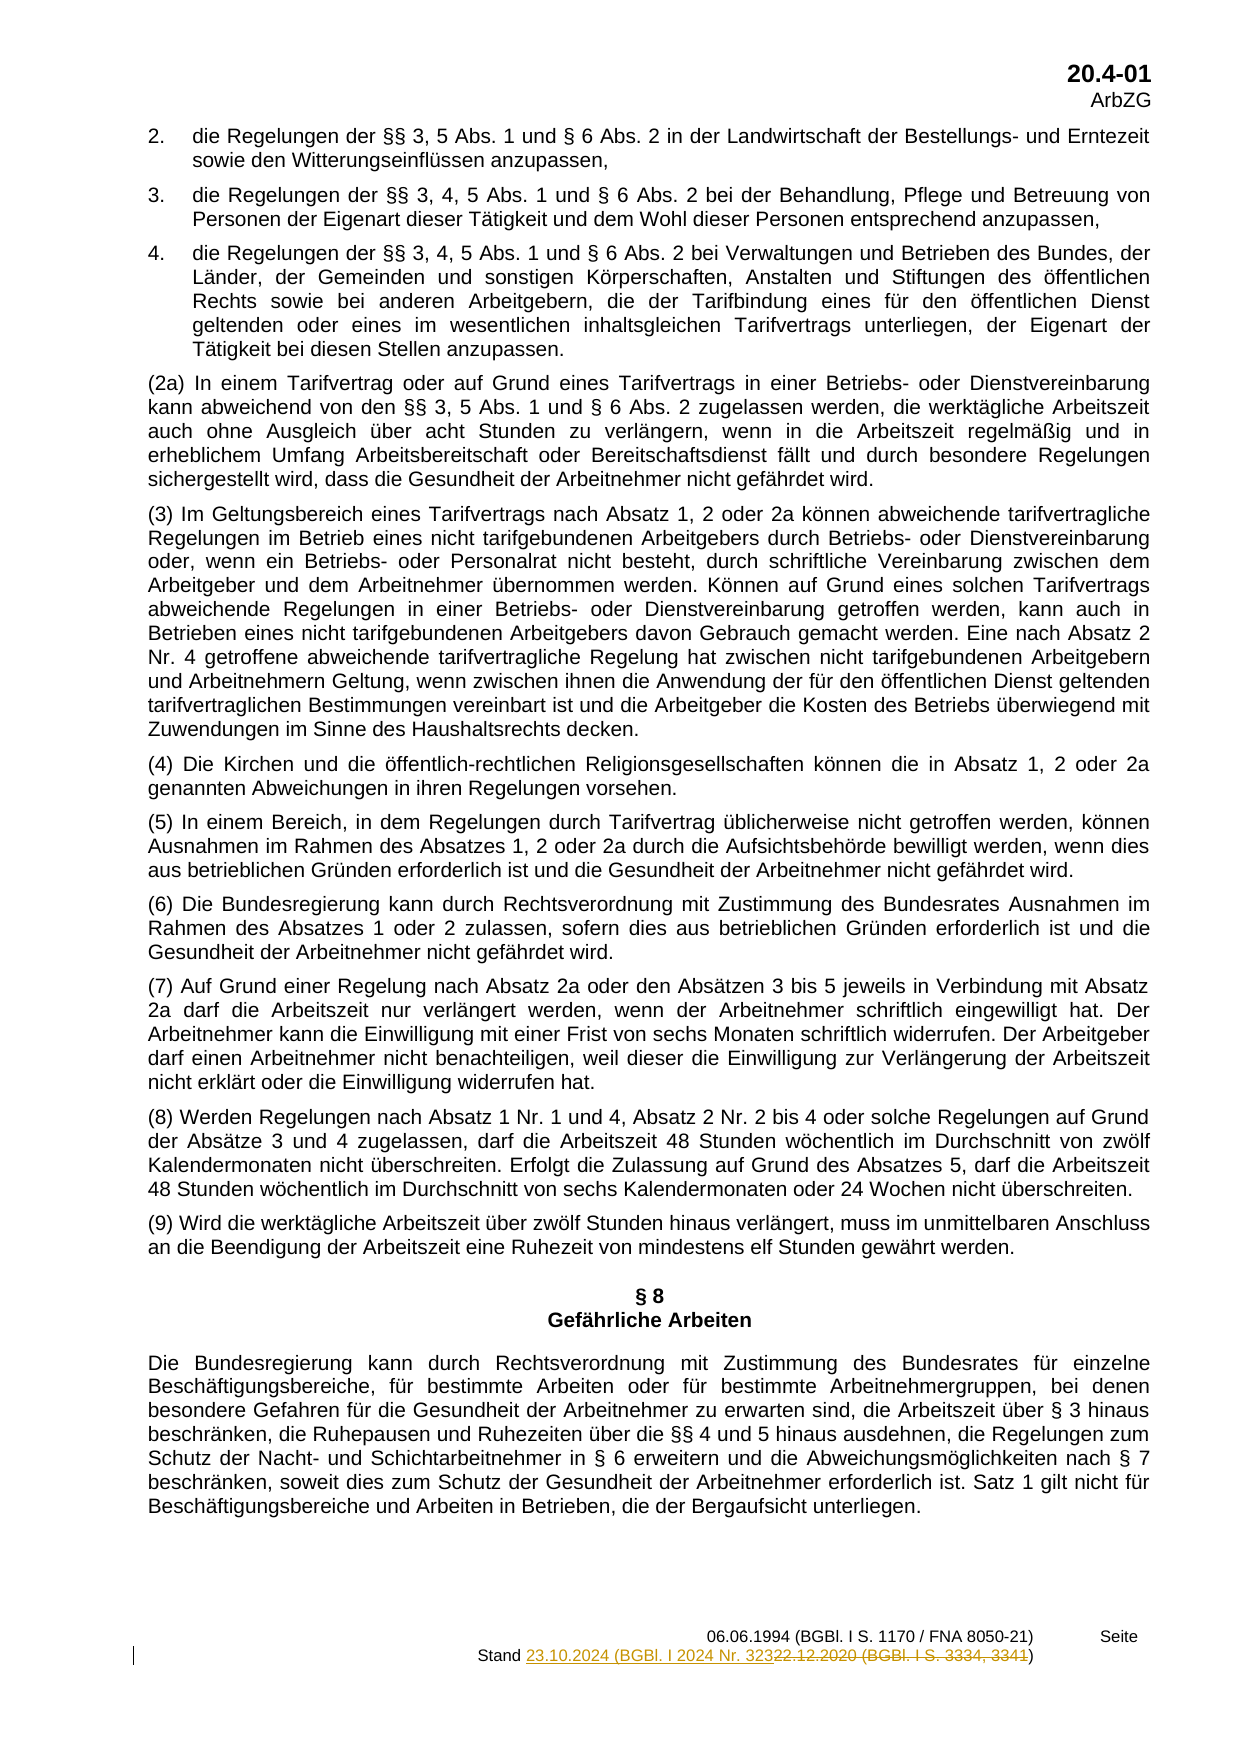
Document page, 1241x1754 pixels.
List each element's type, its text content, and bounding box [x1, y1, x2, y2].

text (5) In einem Bereich, in dem Regelungen durch Tarifvertrag üblicherweise nicht getroffen werden, können Ausnahmen im Rahmen des Absatzes 1, 2 oder 2a durch die Aufsichtsbehörde bewilligt werden, wenn dies aus betrieblichen Gründen erforderlich ist und die Gesundheit der Arbeitnehmer nicht gefährdet wird. [148, 810, 1152, 882]
text (9) Wird die werktägliche Arbeitszeit über zwölf Stunden hinaus verlängert, muss im unmittelbaren Anschluss an die Beendigung der Arbeitszeit eine Ruhezeit von mindestens elf Stunden gewährt werden. [148, 1211, 1152, 1259]
text 4. die Regelungen der §§ 3, 4, 5 Abs. 1 und § 6 Abs. 2 bei Verwaltungen und Betrieben des Bundes, der Länder, der Gemeinden und sonstigen Körperschaften, Anstalten und Stiftungen des öffentlichen Rechts sowie bei anderen Arbeitgebern, die der Tarifbindung eines für den öffentlichen Dienst geltenden oder eines im wesentlichen inhaltsgleichen Tarifvertrags unterliegen, der Eigenart der Tätigkeit bei diesen Stellen anzupassen. [148, 241, 1152, 361]
text (4) Die Kirchen und die öffentlich-rechtlichen Religionsgesellschaften können die in Absatz 1, 2 oder 2a genannten Abweichungen in ihren Regelungen vorsehen. [148, 751, 1152, 799]
text (8) Werden Regelungen nach Absatz 1 Nr. 1 und 4, Absatz 2 Nr. 2 bis 4 oder solche Regelungen auf Grund der Absätze 3 und 4 zugelassen, darf die Arbeitszeit 48 Stunden wöchentlich im Durchschnitt von zwölf Kalendermonaten nicht überschreiten. Erfolgt die Zulassung auf Grund des Absatzes 5, darf die Arbeitszeit 48 Stunden wöchentlich im Durchschnitt von sechs Kalendermonaten oder 24 Wochen nicht überschreiten. [148, 1104, 1152, 1200]
text Die Bundesregierung kann durch Rechtsverordnung mit Zustimmung des Bundesrates für einzelne Beschäftigungsbereiche, für bestimmte Arbeiten oder für bestimmte Arbeitnehmergruppen, bei denen besondere Gefahren für die Gesundheit der Arbeitnehmer zu erwarten sind, die Arbeitszeit über § 3 hinaus beschränken, die Ruhepausen und Ruhezeiten über die §§ 4 und 5 hinaus ausdehnen, die Regelungen zum Schutz der Nacht- und Schichtarbeitnehmer in § 6 erweitern und die Abweichungsmöglichkeiten nach § 7 beschränken, soweit dies zum Schutz der Gesundheit der Arbeitnehmer erforderlich ist. Satz 1 gilt nicht für Beschäftigungsbereiche und Arbeiten in Betrieben, die der Bergaufsicht unterliegen. [148, 1350, 1152, 1518]
subtitle § 8 Gefährliche Arbeiten [148, 1284, 1152, 1332]
text (3) Im Geltungsbereich eines Tarifvertrags nach Absatz 1, 2 oder 2a können abweichende tarifvertragliche Regelungen im Betrieb eines nicht tarifgebundenen Arbeitgebers durch Betriebs- oder Dienstvereinbarung oder, wenn ein Betriebs- oder Personalrat nicht besteht, durch schriftliche Vereinbarung zwischen dem Arbeitgeber und dem Arbeitnehmer übernommen werden. Können auf Grund eines solchen Tarifvertrags abweichende Regelungen in einer Betriebs- oder Dienstvereinbarung getroffen werden, kann auch in Betrieben eines nicht tarifgebundenen Arbeitgebers davon Gebrauch gemacht werden. Eine nach Absatz 2 Nr. 4 getroffene abweichende tarifvertragliche Regelung hat zwischen nicht tarifgebundenen Arbeitgebern und Arbeitnehmern Geltung, wenn zwischen ihnen die Anwendung der für den öffentlichen Dienst geltenden tarifvertraglichen Bestimmungen vereinbart ist und die Arbeitgeber die Kosten des Betriebs überwiegend mit Zuwendungen im Sinne des Haushaltsrechts decken. [148, 501, 1152, 741]
text 2. die Regelungen der §§ 3, 5 Abs. 1 und § 6 Abs. 2 in der Landwirtschaft der Bestellungs- und Erntezeit sowie den Witterungseinflüssen anzupassen, [148, 124, 1152, 172]
text (7) Auf Grund einer Regelung nach Absatz 2a oder den Absätzen 3 bis 5 jeweils in Verbindung mit Absatz 2a darf die Arbeitszeit nur verlängert werden, wenn der Arbeitnehmer schriftlich eingewilligt hat. Der Arbeitnehmer kann die Einwilligung mit einer Frist von sechs Monaten schriftlich widerrufen. Der Arbeitgeber darf einen Arbeitnehmer nicht benachteiligen, weil dieser die Einwilligung zur Verlängerung der Arbeitszeit nicht erklärt oder die Einwilligung widerrufen hat. [148, 974, 1152, 1094]
text (6) Die Bundesregierung kann durch Rechtsverordnung mit Zustimmung des Bundesrates Ausnahmen im Rahmen des Absatzes 1 oder 2 zulassen, sofern dies aus betrieblichen Gründen erforderlich ist und die Gesundheit der Arbeitnehmer nicht gefährdet wird. [148, 892, 1152, 964]
text 3. die Regelungen der §§ 3, 4, 5 Abs. 1 und § 6 Abs. 2 bei der Behandlung, Pflege und Betreuung von Personen der Eigenart dieser Tätigkeit und dem Wohl dieser Personen entsprechend anzupassen, [148, 183, 1152, 231]
text (2a) In einem Tarifvertrag oder auf Grund eines Tarifvertrags in einer Betriebs- oder Dienstvereinbarung kann abweichend von den §§ 3, 5 Abs. 1 und § 6 Abs. 2 zugelassen werden, die werktägliche Arbeitszeit auch ohne Ausgleich über acht Stunden zu verlängern, wenn in die Arbeitszeit regelmäßig und in erheblichem Umfang Arbeitsbereitschaft oder Bereitschaftsdienst fällt und durch besondere Regelungen sichergestellt wird, dass die Gesundheit der Arbeitnehmer nicht gefährdet wird. [148, 371, 1152, 491]
